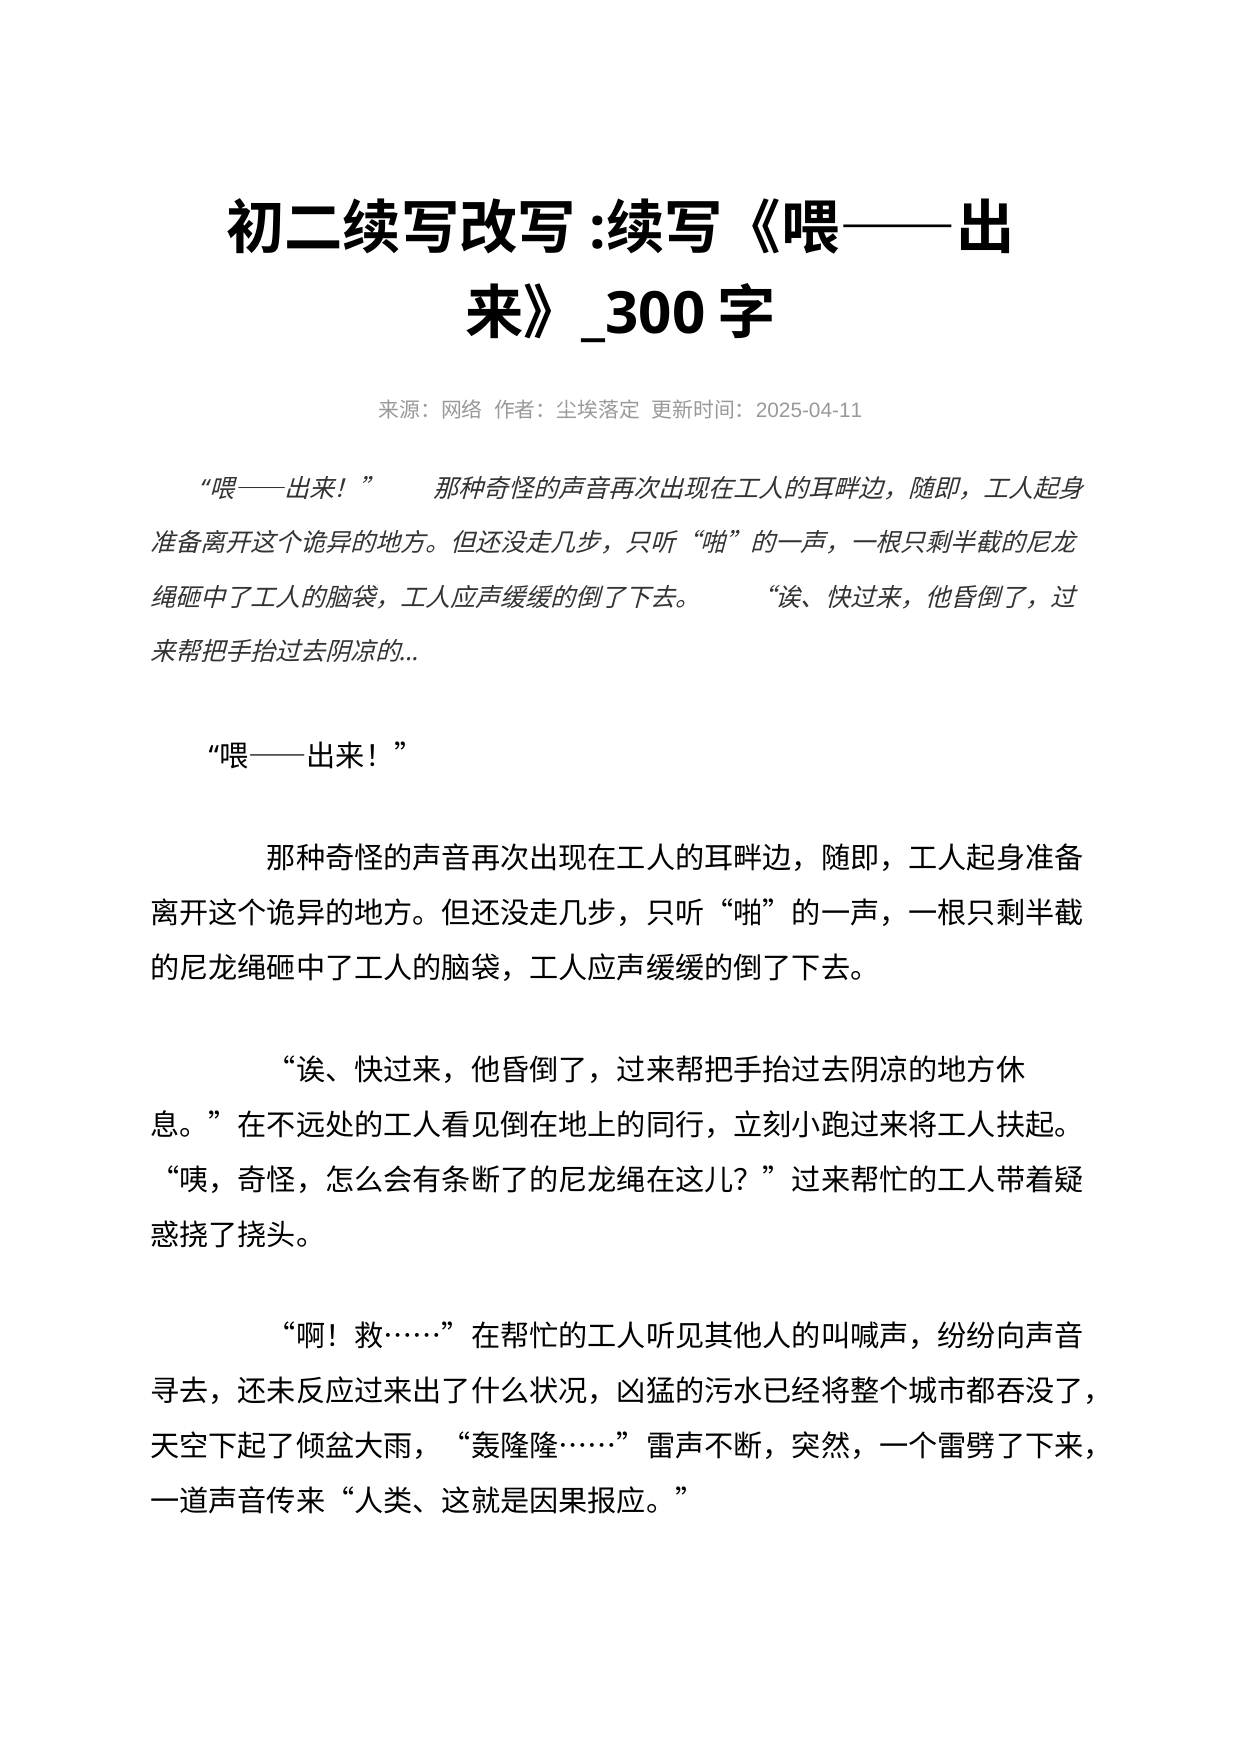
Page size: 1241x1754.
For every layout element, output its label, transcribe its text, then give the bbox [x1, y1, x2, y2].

text 来源：网络 作者：尘埃落定 更新时间：2025-04-11 [150, 398, 1090, 422]
text “喂——出来！” 那种奇怪的声音再次出现在工人的耳畔边，随即，工人起身准备离开这个诡异的地方。但还没走几步，只听“啪”的一声，一根只剩半截的尼龙绳砸中了工人的脑袋，工人应声缓缓的倒了下去。 “诶、快过来，他昏倒了，过来帮把手抬过去阴凉的... [150, 468, 1090, 668]
text “啊！救……”在帮忙的工人听见其他人的叫喊声，纷纷向声音寻去，还未反应过来出了什么状况，凶猛的污水已经将整个城市都吞没了，天空下起了倾盆大雨，“轰隆隆……”雷声不断，突然，一个雷劈了下来，一道声音传来“人类、这就是因果报应。” [150, 1313, 1090, 1520]
text “诶、快过来，他昏倒了，过来帮把手抬过去阴凉的地方休息。”在不远处的工人看见倒在地上的同行，立刻小跑过来将工人扶起。“咦，奇怪，怎么会有条断了的尼龙绳在这儿？”过来帮忙的工人带着疑惑挠了挠头。 [150, 1046, 1090, 1253]
subtitle 初二续写改写 :续写《喂——出来》_300字 [150, 181, 1090, 351]
text 那种奇怪的声音再次出现在工人的耳畔边，随即，工人起身准备离开这个诡异的地方。但还没走几步，只听“啪”的一声，一根只剩半截的尼龙绳砸中了工人的脑袋，工人应声缓缓的倒了下去。 [150, 835, 1090, 987]
text “喂——出来！” [150, 733, 1090, 775]
